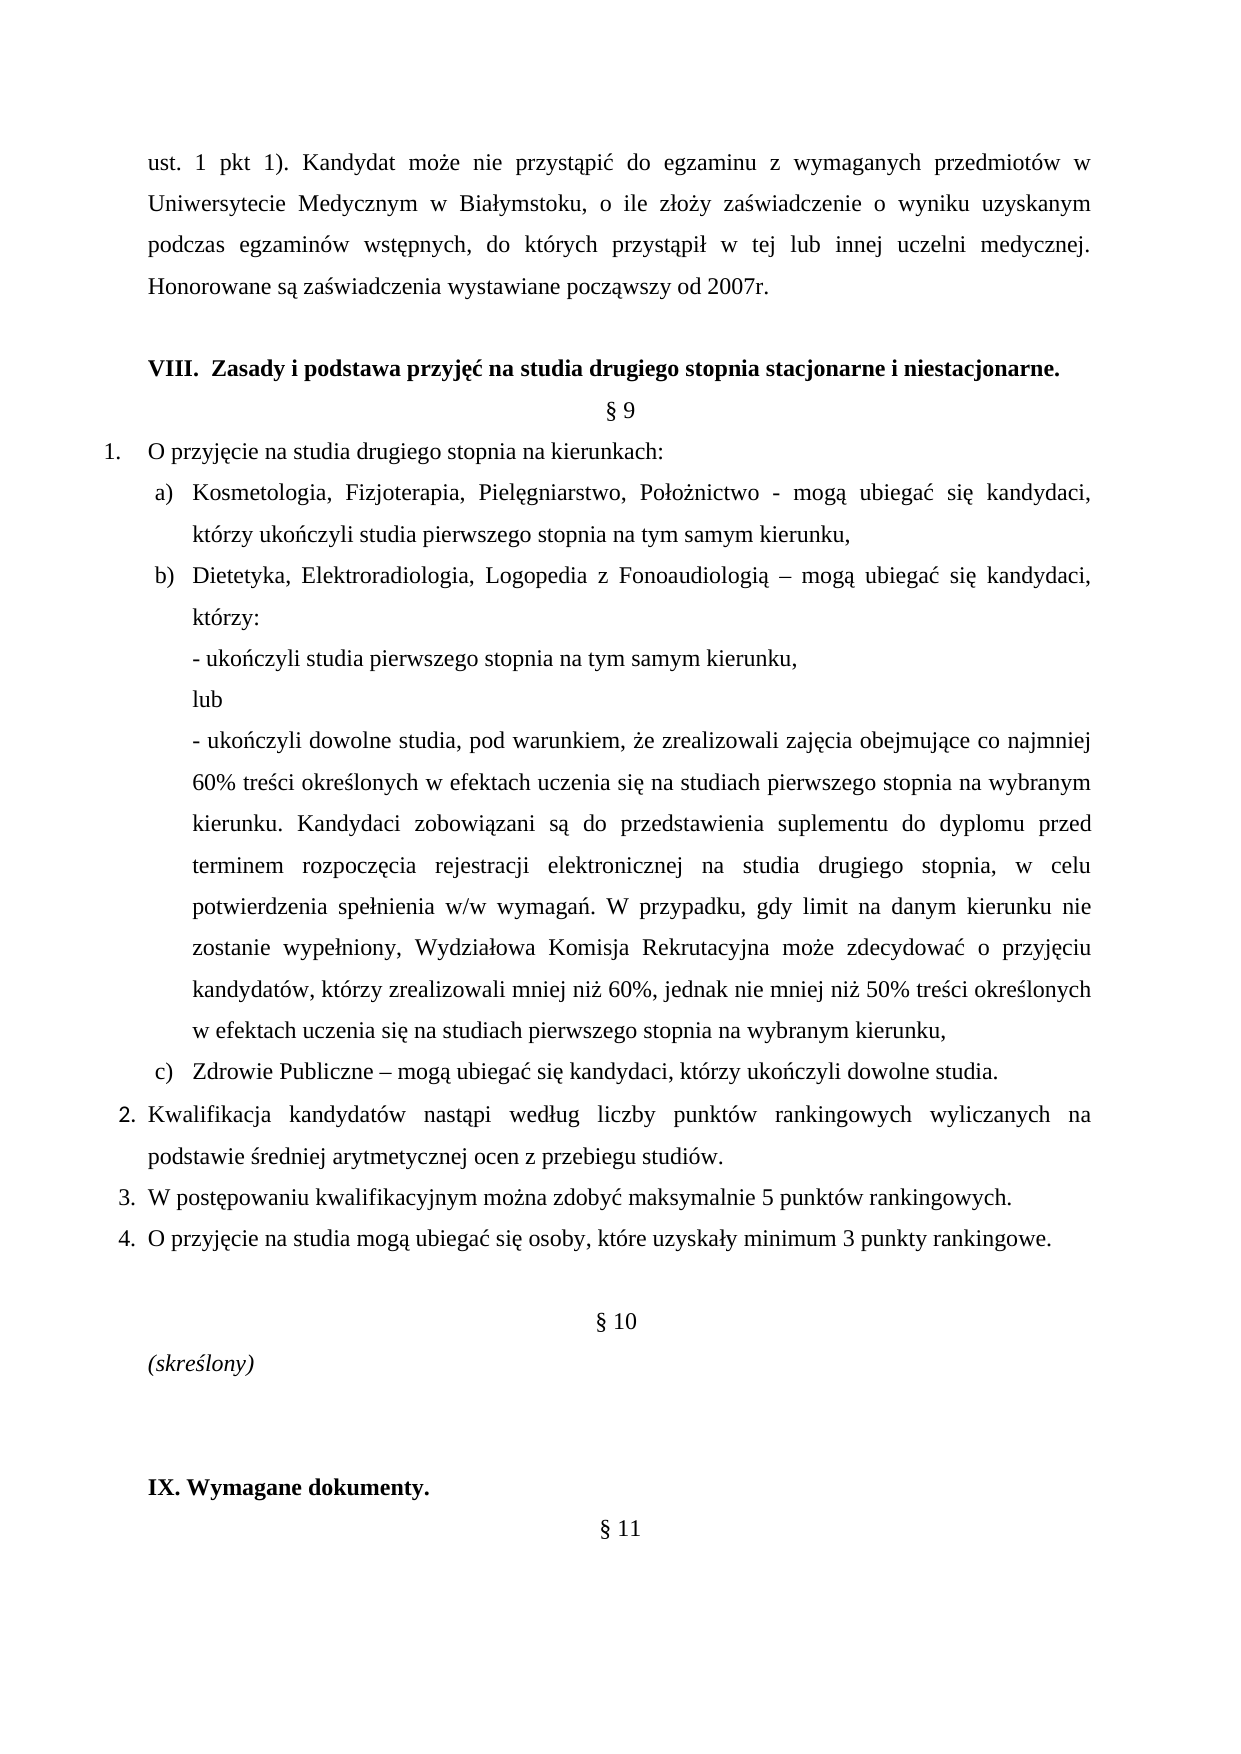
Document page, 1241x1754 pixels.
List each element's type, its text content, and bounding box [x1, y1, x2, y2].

list Dietetyka, Elektroradiologia, Logopedia z Fonoaudiologią – mogą ubiegać się kandydaci, którzy: [154, 561, 1093, 630]
list Zdrowie Publiczne – mogą ubiegać się kandydaci, którzy ukończyli dowolne studia. [154, 1057, 1093, 1085]
text § 11 [148, 1514, 1093, 1542]
list O przyjęcie na studia mogą ubiegać się osoby, które uzyskały minimum 3 punkty rankingowe. [118, 1224, 1093, 1252]
list Kosmetologia, Fizjoterapia, Pielęgniarstwo, Położnictwo - mogą ubiegać się kandydaci, którzy ukończyli studia pierwszego stopnia na tym samym kierunku, [154, 478, 1093, 547]
list Kwalifikacja kandydatów nastąpi według liczby punktów rankingowych wyliczanych na podstawie średniej arytmetycznej ocen z przebiegu studiów. [118, 1099, 1093, 1169]
text (skreślony) [148, 1348, 1093, 1376]
list O przyjęcie na studia drugiego stopnia na kierunkach: [103, 437, 1093, 465]
text VIII. Zasady i podstawa przyjęć na studia drugiego stopnia stacjonarne i niestacjonarne. [148, 354, 1093, 382]
text - ukończyli dowolne studia, pod warunkiem, że zrealizowali zajęcia obejmujące co najmniej 60% treści określonych w efektach uczenia się na studiach pierwszego stopnia na wybranym kierunku. Kandydaci zobowiązani są do przedstawienia suplementu do dyplomu przed terminem rozpoczęcia rejestracji elektronicznej na studia drugiego stopnia, w celu potwierdzenia spełnienia w/w wymagań. W przypadku, gdy limit na danym kierunku nie zostanie wypełniony, Wydziałowa Komisja Rekrutacyjna może zdecydować o przyjęciu kandydatów, którzy zrealizowali mniej niż 60%, jednak nie mniej niż 50% treści określonych w efektach uczenia się na studiach pierwszego stopnia na wybranym kierunku, [192, 727, 1093, 1044]
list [110, 148, 1093, 299]
text IX. Wymagane dokumenty. [148, 1473, 1093, 1500]
text § 9 [148, 396, 1093, 423]
text § 10 [148, 1307, 1093, 1335]
text - ukończyli studia pierwszego stopnia na tym samym kierunku, [192, 644, 1093, 671]
list W postępowaniu kwalifikacyjnym można zdobyć maksymalnie 5 punktów rankingowych. [118, 1183, 1093, 1211]
text lub [192, 685, 1093, 713]
